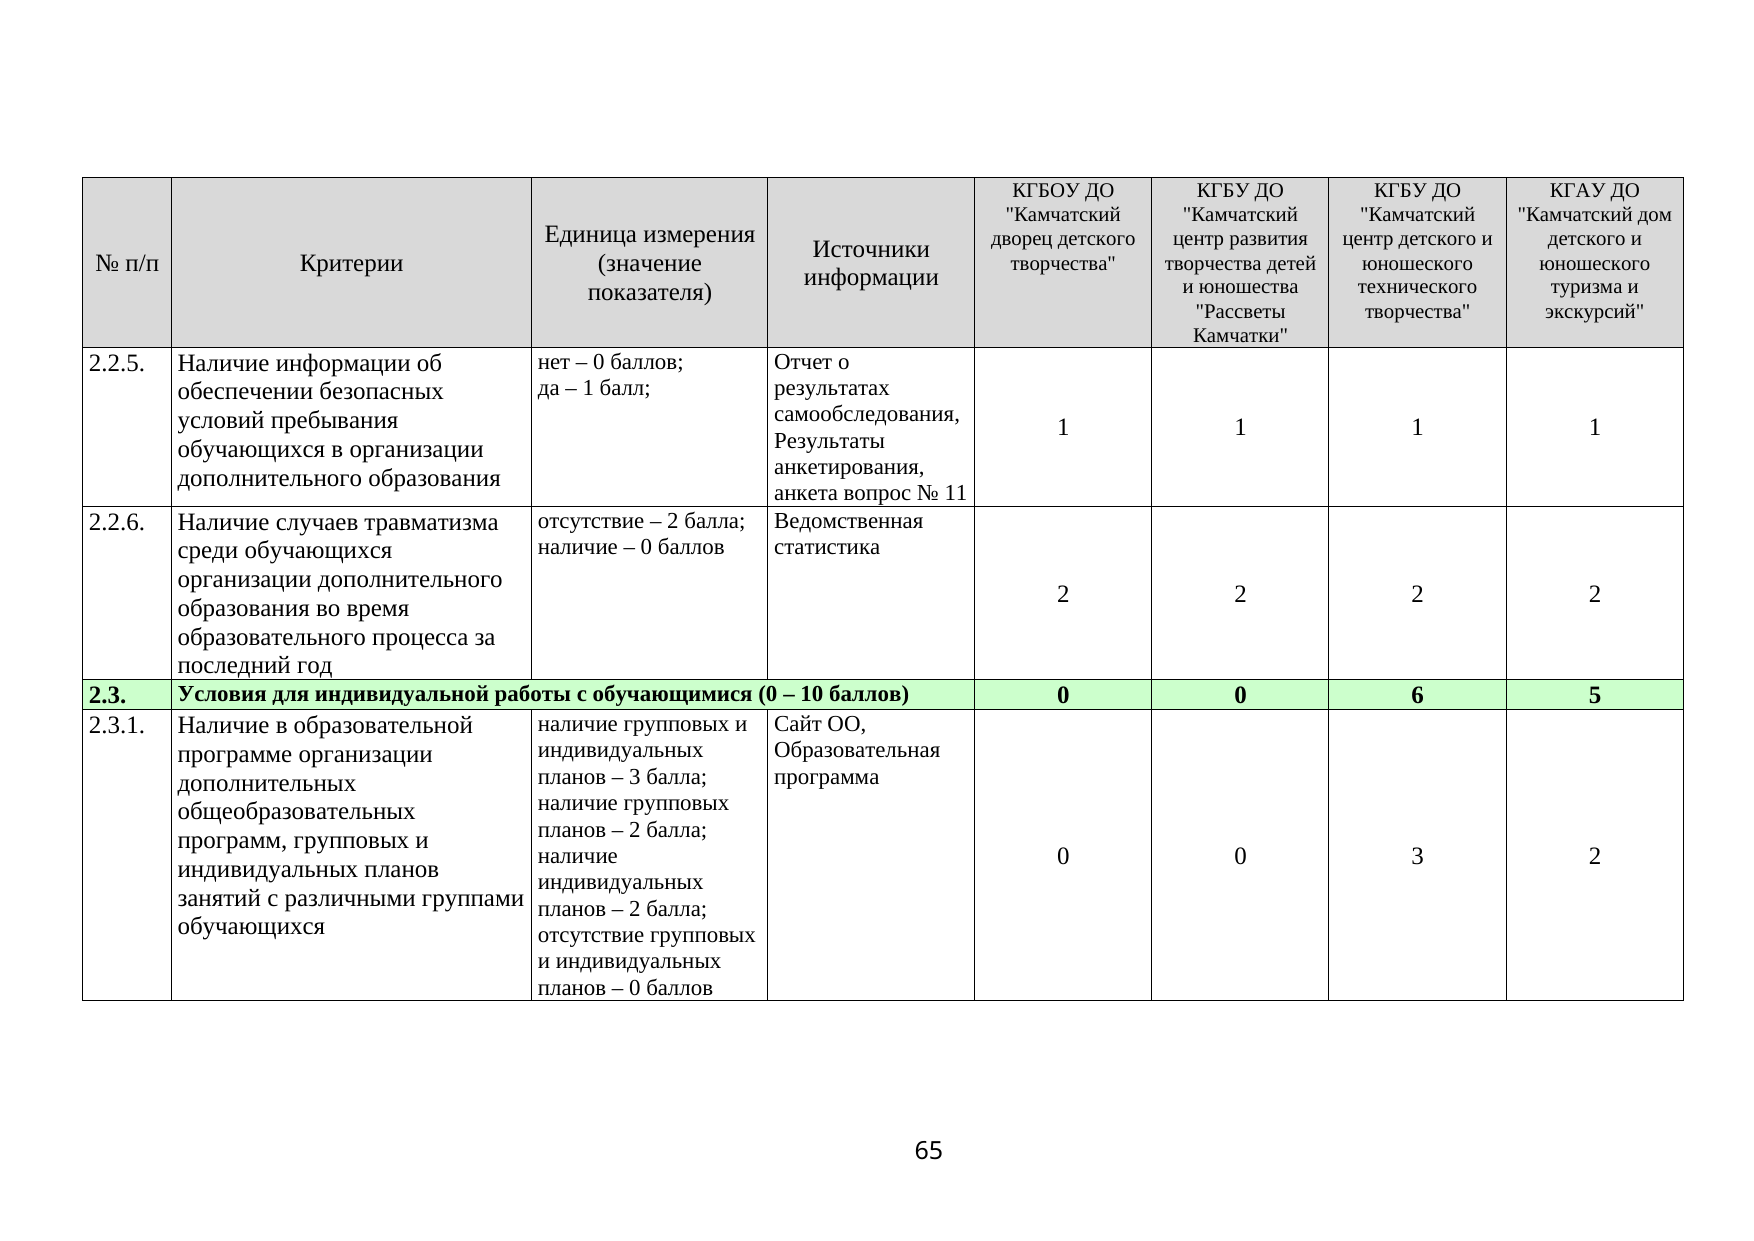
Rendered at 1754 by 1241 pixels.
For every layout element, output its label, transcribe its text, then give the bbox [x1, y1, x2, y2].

table_header КГБУ ДО "Камчатский центр развития творчества детей и юношества "Рассветы Камчатки" [1152, 178, 1328, 347]
table_header КГАУ ДО "Камчатский дом детского и юношеского туризма и экскурсий" [1507, 178, 1683, 347]
table_cell Условия для индивидуальной работы с обучающимися (0 – 10 баллов) [172, 680, 974, 709]
table_cell 2.2.6. [83, 507, 171, 679]
table_cell отсутствие – 2 балла; наличие – 0 баллов [532, 507, 767, 679]
table_header КГБОУ ДО "Камчатский дворец детского творчества" [975, 178, 1151, 347]
table_cell 6 [1329, 680, 1506, 709]
table_cell 5 [1507, 680, 1683, 709]
table_header Критерии [172, 178, 531, 347]
table_cell Сайт ОО, Образовательная программа [768, 710, 974, 1000]
table_cell 0 [1152, 710, 1328, 1000]
table_cell Отчет о результатах самообследования, Результаты анкетирования, анкета вопрос № 11 [768, 348, 974, 506]
table_header № п/п [83, 178, 171, 347]
table_header КГБУ ДО "Камчатский центр детского и юношеского технического творчества" [1329, 178, 1506, 347]
table_cell нет – 0 баллов; да – 1 балл; [532, 348, 767, 506]
table_cell 2 [1507, 507, 1683, 679]
table_cell Наличие в образовательной программе организации дополнительных общеобразовательных программ, групповых и индивидуальных планов занятий с различными группами обучающихся [172, 710, 531, 1000]
table_cell 0 [1152, 680, 1328, 709]
table_cell Наличие случаев травматизма среди обучающихся организации дополнительного образования во время образовательного процесса за последний год [172, 507, 531, 679]
table_cell 1 [1507, 348, 1683, 506]
table_cell 2.3.1. [83, 710, 171, 1000]
table_cell 2.2.5. [83, 348, 171, 506]
table_cell 0 [975, 710, 1151, 1000]
table_header Источники информации [768, 178, 974, 347]
table_cell 3 [1329, 710, 1506, 1000]
table_cell наличие групповых и индивидуальных планов – 3 балла; наличие групповых планов – 2 балла; наличие индивидуальных планов – 2 балла; отсутствие групповых и индивидуальных планов – 0 баллов [532, 710, 767, 1000]
table_cell 2 [1507, 710, 1683, 1000]
table_cell 2 [1329, 507, 1506, 679]
table_cell 2.3. [83, 680, 171, 709]
table_cell Наличие информации об обеспечении безопасных условий пребывания обучающихся в организации дополнительного образования [172, 348, 531, 506]
table_cell 1 [975, 348, 1151, 506]
table_header Единица измерения (значение показателя) [532, 178, 767, 347]
table_cell 2 [1152, 507, 1328, 679]
table_cell 2 [975, 507, 1151, 679]
table_cell 0 [975, 680, 1151, 709]
table_cell 1 [1152, 348, 1328, 506]
table_cell Ведомственная статистика [768, 507, 974, 679]
table_cell 1 [1329, 348, 1506, 506]
